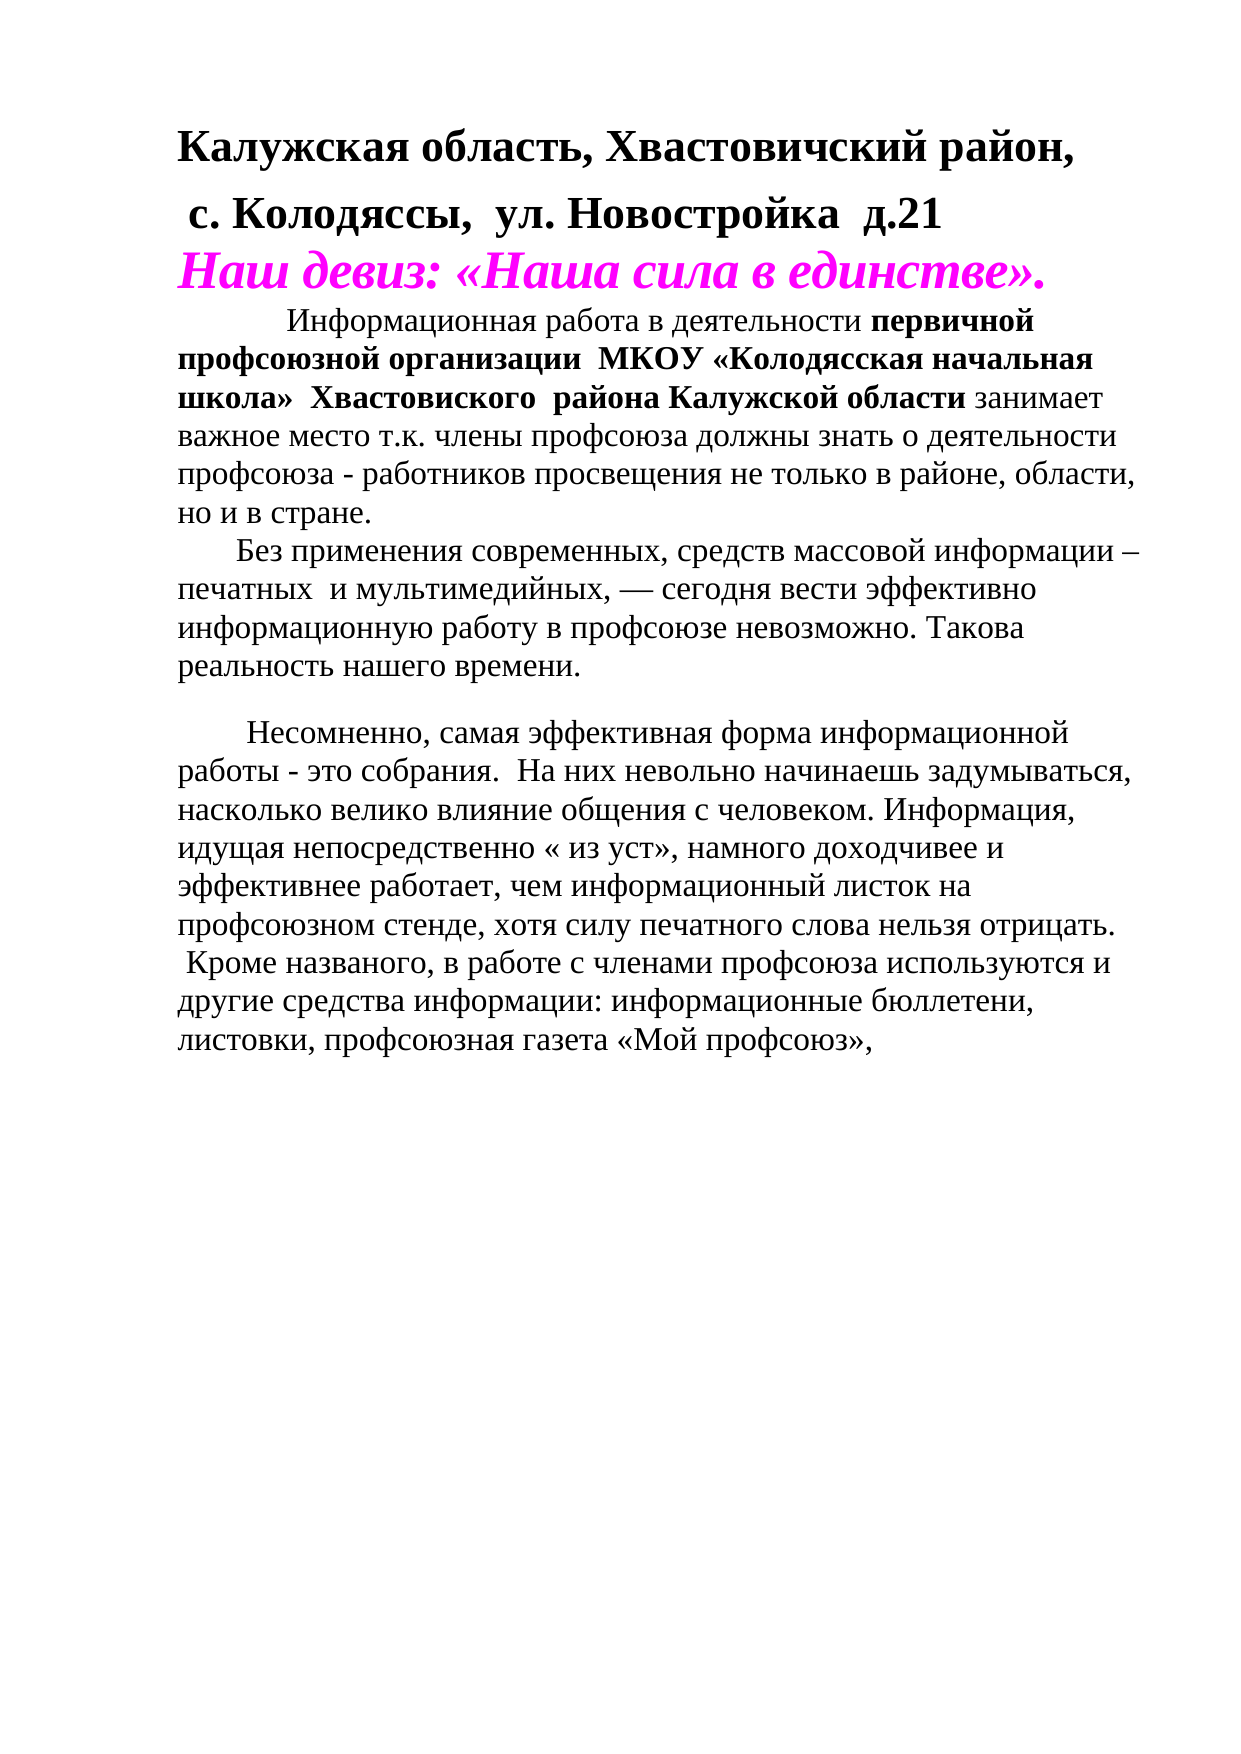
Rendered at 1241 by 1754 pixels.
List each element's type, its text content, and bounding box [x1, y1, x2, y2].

text Наш девиз: «Наша сила в единстве». [177, 238, 1152, 300]
text Без применения современных, средств массовой информации – печатных и мультимедийных, — сегодня вести эффективно информационную работу в профсоюзе невозможно. Такова реальность нашего времени. [177, 530, 1152, 684]
text Несомненно, самая эффективная форма информационной работы - это собрания. На них невольно начинаешь задумываться, насколько велико влияние общения с человеком. Информация, идущая непосредственно « из уст», намного доходчивее и эффективнее работает, чем информационный листок на профсоюзном стенде, хотя силу печатного слова нельзя отрицать. [177, 712, 1152, 942]
text Калужская область, Хвастовичский район, [177, 118, 1152, 171]
text с. Колодяссы, ул. Новостройка д.21 [177, 185, 1152, 238]
text Информационная работа в деятельности первичной профсоюзной организации МКОУ «Колодясская начальная школа» Хвастовиского района Калужской области занимает важное место т.к. члены профсоюза должны знать о деятельности профсоюза - работников просвещения не только в районе, области, но и в стране. [177, 300, 1152, 530]
text Кроме названого, в работе с членами профсоюза используются и другие средства информации: информационные бюллетени, листовки, профсоюзная газета «Мой профсоюз», [177, 942, 1152, 1057]
